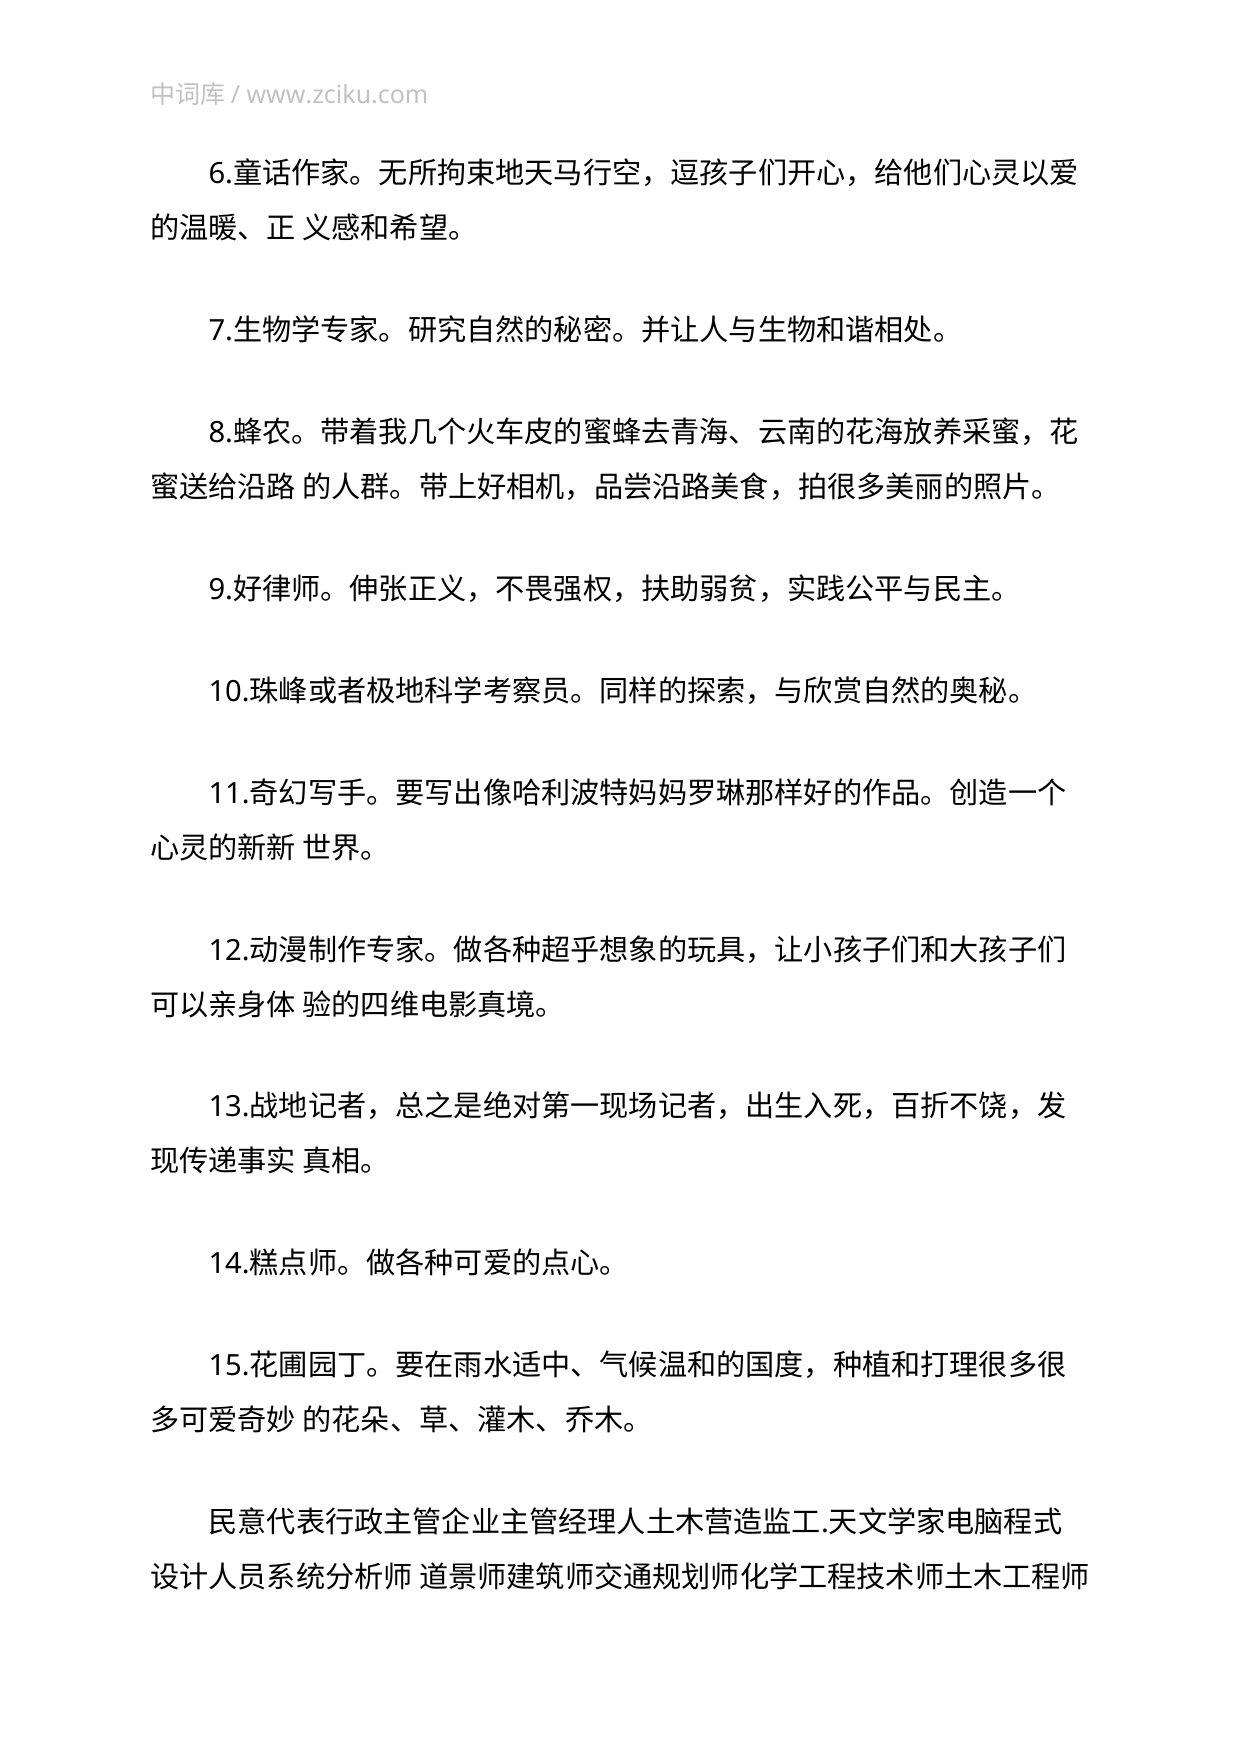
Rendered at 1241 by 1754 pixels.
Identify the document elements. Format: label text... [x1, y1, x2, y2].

text 14.糕点师。做各种可爱的点心。 [150, 1240, 1090, 1282]
text 10.珠峰或者极地科学考察员。同样的探索，与欣赏自然的奥秘。 [150, 667, 1090, 710]
text 9.好律师。伸张正义，不畏强权，扶助弱贫，实践公平与民主。 [150, 566, 1090, 608]
text 11.奇幻写手。要写出像哈利波特妈妈罗琳那样好的作品。创造一个心灵的新新 世界。 [150, 769, 1090, 867]
text 6.童话作家。无所拘束地天马行空，逗孩子们开心，给他们心灵以爱的温暖、正 义感和希望。 [150, 150, 1090, 247]
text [150, 1498, 1090, 1596]
text 7.生物学专家。研究自然的秘密。并让人与生物和谐相处。 [150, 307, 1090, 349]
text 15.花圃园丁。要在雨水适中、气候温和的国度，种植和打理很多很多可爱奇妙 的花朵、草、灌木、乔木。 [150, 1342, 1090, 1439]
text 12.动漫制作专家。做各种超乎想象的玩具，让小孩子们和大孩子们可以亲身体 验的四维电影真境。 [150, 926, 1090, 1023]
text 13.战地记者，总之是绝对第一现场记者，出生入死，百折不饶，发现传递事实 真相。 [150, 1083, 1090, 1180]
text 8.蜂农。带着我几个火车皮的蜜蜂去青海、云南的花海放养采蜜，花蜜送给沿路 的人群。带上好相机，品尝沿路美食，拍很多美丽的照片。 [150, 409, 1090, 506]
